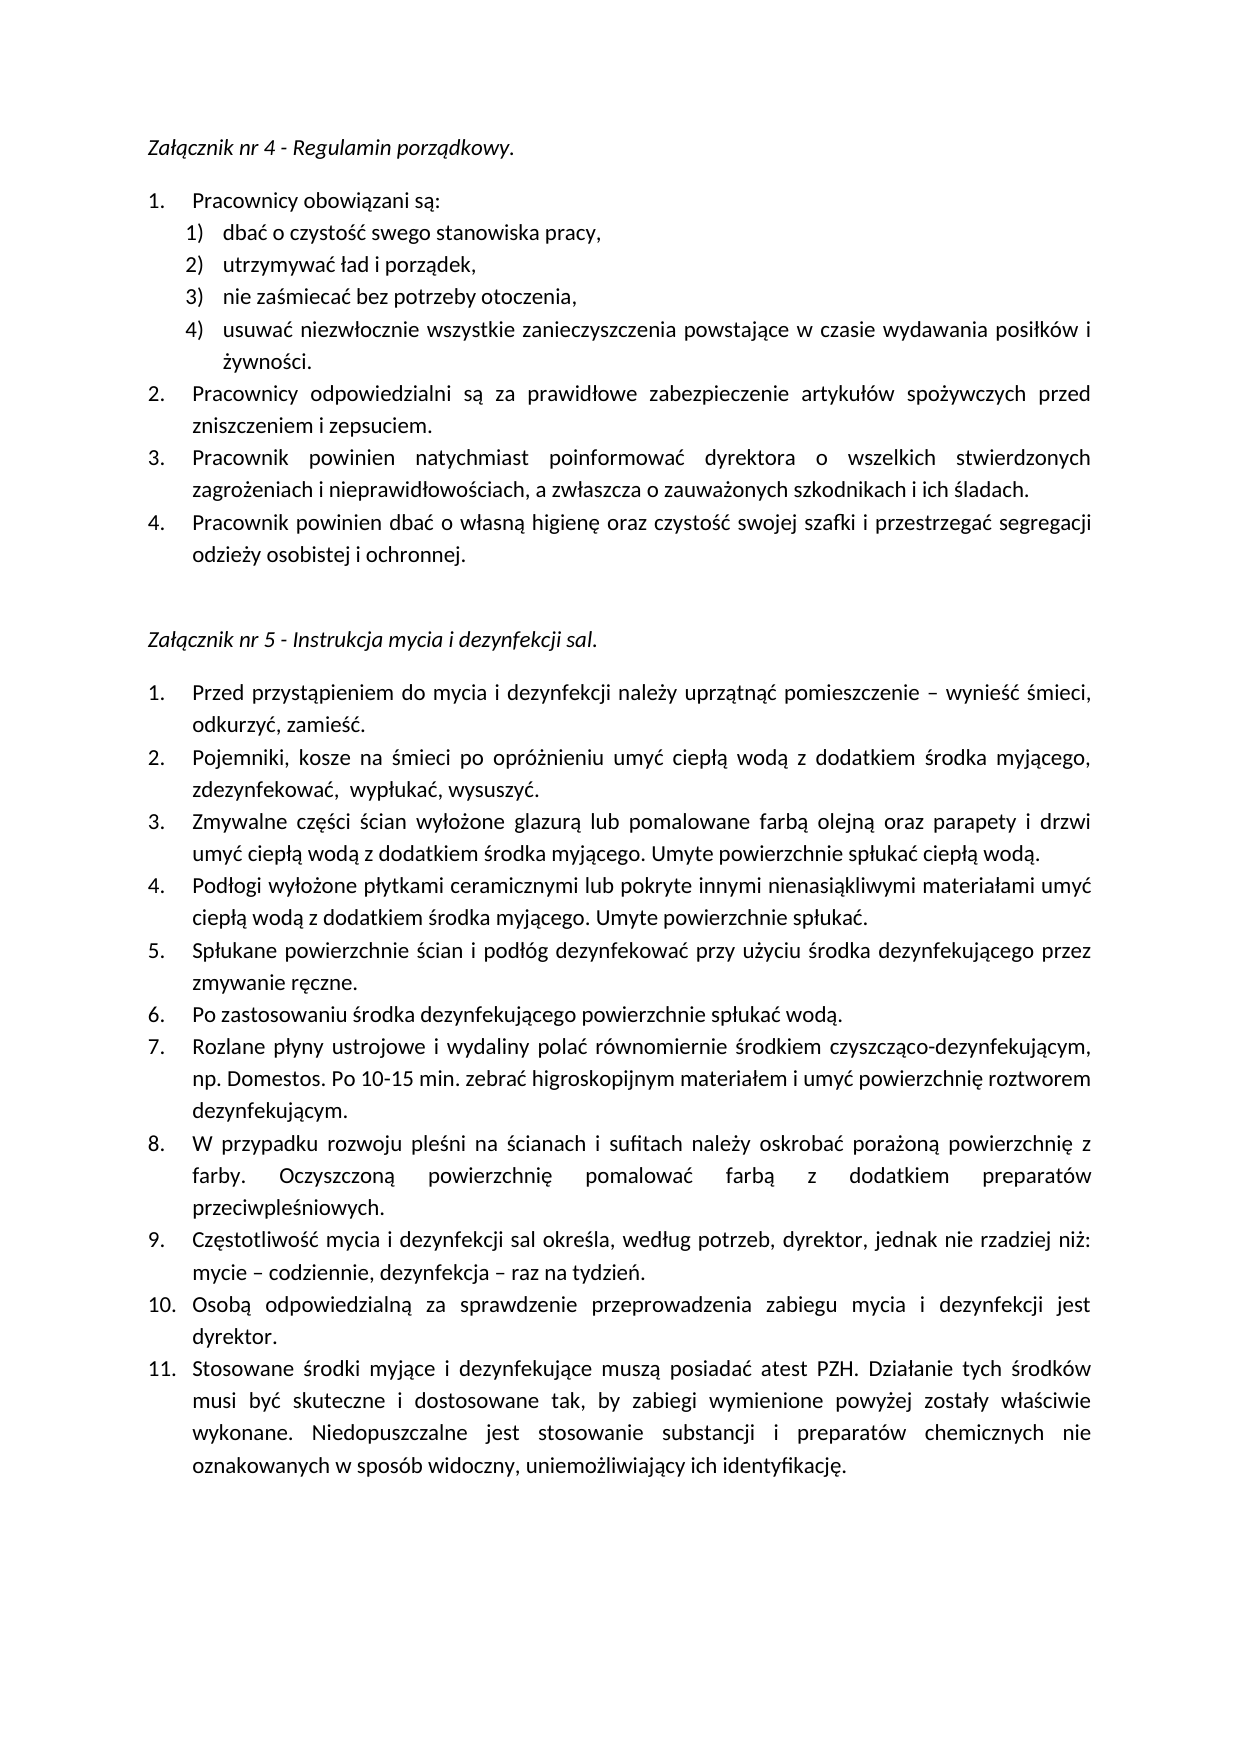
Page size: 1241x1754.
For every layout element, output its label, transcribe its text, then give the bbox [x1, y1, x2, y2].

list Pojemniki, kosze na śmieci po opróżnieniu umyć ciepłą wodą z dodatkiem środka myjącego, zdezynfekować, wypłukać, wysuszyć. [148, 743, 1093, 803]
list Pracownicy odpowiedzialni są za prawidłowe zabezpieczenie artykułów spożywczych przed zniszczeniem i zepsuciem. [148, 379, 1093, 439]
list nie zaśmiecać bez potrzeby otoczenia, [185, 282, 1093, 311]
list Stosowane środki myjące i dezynfekujące muszą posiadać atest PZH. Działanie tych środków musi być skuteczne i dostosowane tak, by zabiegi wymienione powyżej zostały właściwie wykonane. Niedopuszczalne jest stosowanie substancji i preparatów chemicznych nie oznakowanych w sposób widoczny, uniemożliwiający ich identyfikację. [148, 1354, 1093, 1479]
list Osobą odpowiedzialną za sprawdzenie przeprowadzenia zabiegu mycia i dezynfekcji jest dyrektor. [148, 1290, 1093, 1350]
text Załącznik nr 4 - Regulamin porządkowy. [148, 133, 1093, 161]
list W przypadku rozwoju pleśni na ścianach i sufitach należy oskrobać porażoną powierzchnię z farby. Oczyszczoną powierzchnię pomalować farbą z dodatkiem preparatów przeciwpleśniowych. [148, 1129, 1093, 1221]
list Pracownik powinien natychmiast poinformować dyrektora o wszelkich stwierdzonych zagrożeniach i nieprawidłowościach, a zwłaszcza o zauważonych szkodnikach i ich śladach. [148, 443, 1093, 504]
text Załącznik nr 5 - Instrukcja mycia i dezynfekcji sal. [148, 625, 1093, 653]
list utrzymywać ład i porządek, [185, 250, 1093, 278]
list Po zastosowaniu środka dezynfekującego powierzchnie spłukać wodą. [148, 1000, 1093, 1028]
list Częstotliwość mycia i dezynfekcji sal określa, według potrzeb, dyrektor, jednak nie rzadziej niż: mycie – codziennie, dezynfekcja – raz na tydzień. [148, 1225, 1093, 1286]
list Pracownicy obowiązani są: [148, 186, 1093, 214]
list Spłukane powierzchnie ścian i podłóg dezynfekować przy użyciu środka dezynfekującego przez zmywanie ręczne. [148, 936, 1093, 996]
list Pracownik powinien dbać o własną higienę oraz czystość swojej szafki i przestrzegać segregacji odzieży osobistej i ochronnej. [148, 508, 1093, 568]
list Zmywalne części ścian wyłożone glazurą lub pomalowane farbą olejną oraz parapety i drzwi umyć ciepłą wodą z dodatkiem środka myjącego. Umyte powierzchnie spłukać ciepłą wodą. [148, 807, 1093, 867]
list usuwać niezwłocznie wszystkie zanieczyszczenia powstające w czasie wydawania posiłków i żywności. [185, 315, 1093, 375]
list Przed przystąpieniem do mycia i dezynfekcji należy uprzątnąć pomieszczenie – wynieść śmieci, odkurzyć, zamieść. [148, 678, 1093, 738]
list Rozlane płyny ustrojowe i wydaliny polać równomiernie środkiem czyszcząco-dezynfekującym, np. Domestos. Po 10-15 min. zebrać higroskopijnym materiałem i umyć powierzchnię roztworem dezynfekującym. [148, 1032, 1093, 1125]
list dbać o czystość swego stanowiska pracy, [185, 218, 1093, 246]
list Podłogi wyłożone płytkami ceramicznymi lub pokryte innymi nienasiąkliwymi materiałami umyć ciepłą wodą z dodatkiem środka myjącego. Umyte powierzchnie spłukać. [148, 871, 1093, 932]
